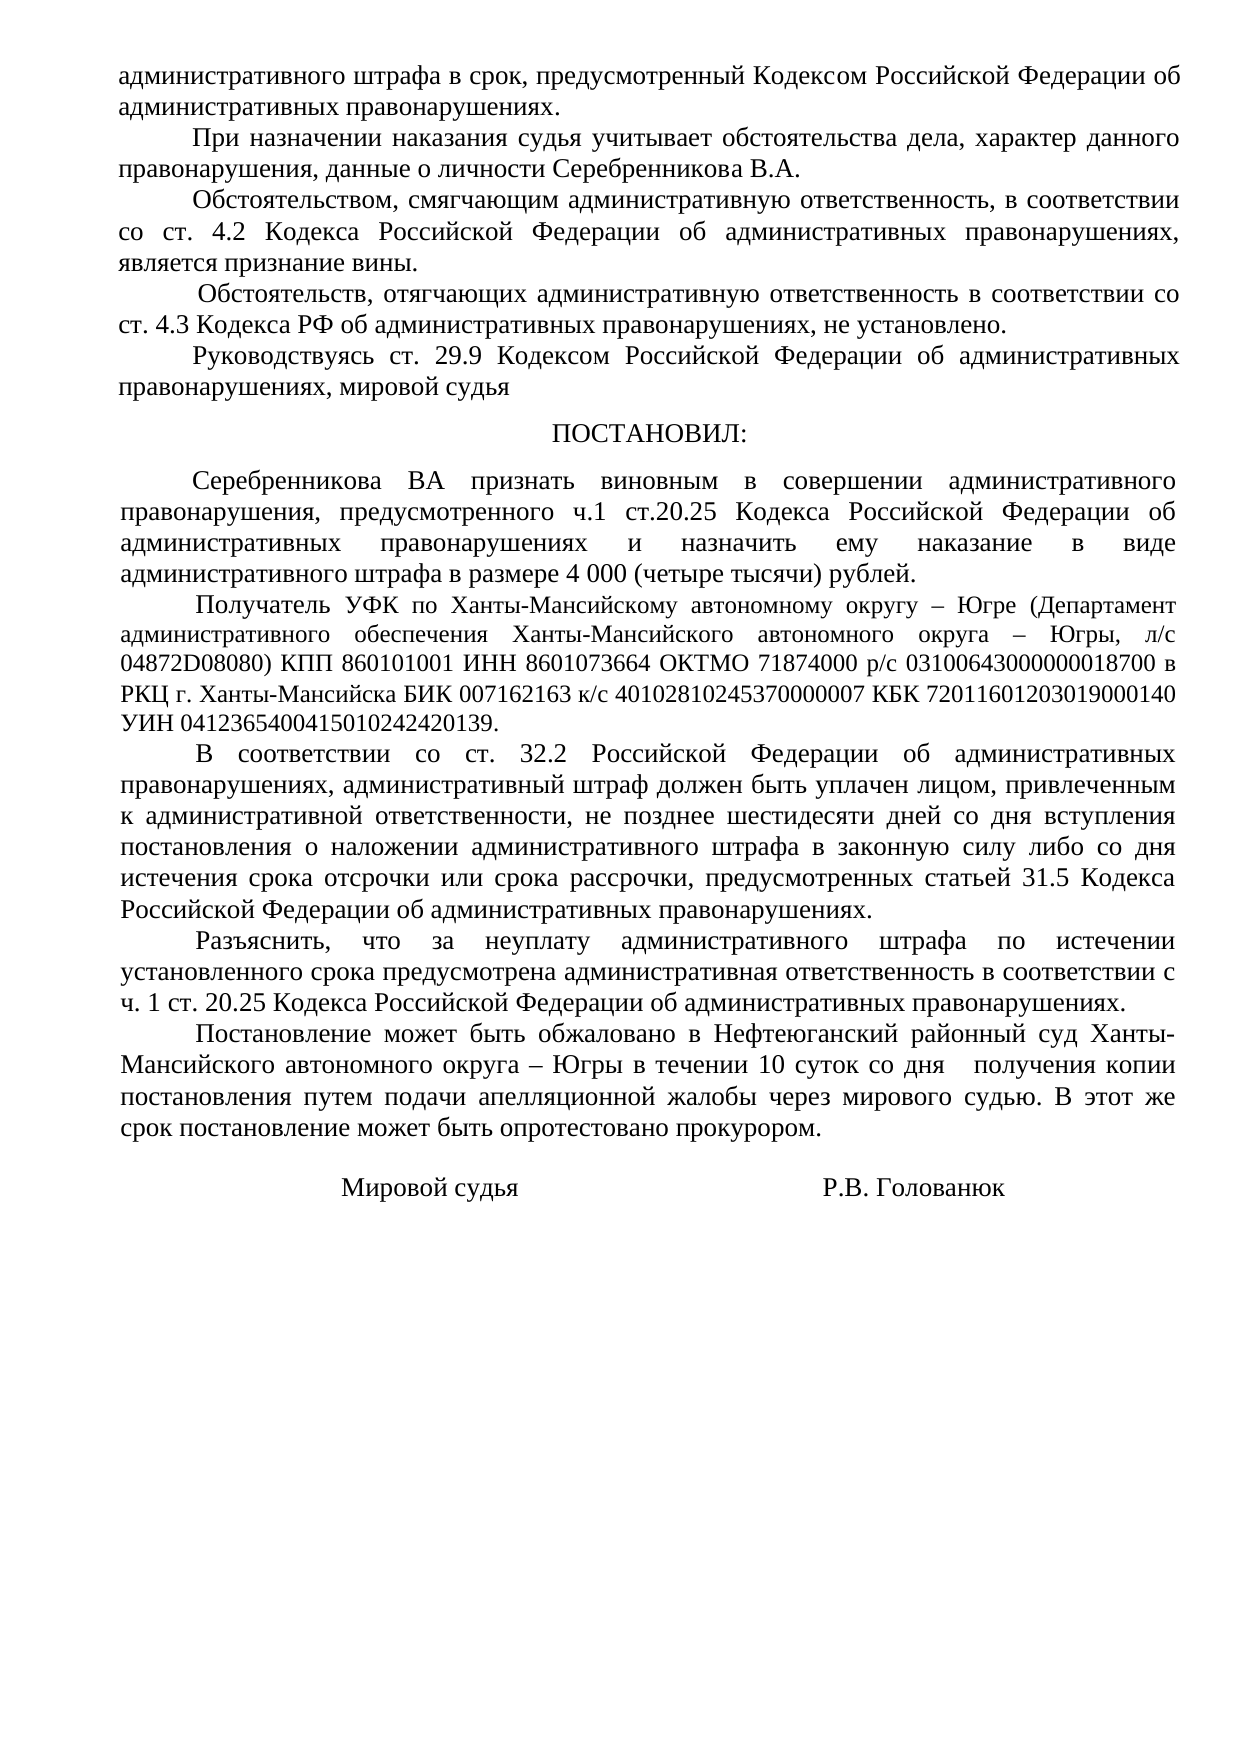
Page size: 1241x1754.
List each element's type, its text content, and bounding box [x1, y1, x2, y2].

text Обстоятельств, отягчающих административную ответственность в соответствии со ст. 4.3 Кодекса РФ об административных правонарушениях, не установлено. [118, 277, 1181, 339]
text Постановление может быть обжаловано в Нефтеюганский районный суд Ханты-Мансийского автономного округа – Югры в течении 10 суток со дня получения копии постановления путем подачи апелляционной жалобы через мирового судью. В этот же срок постановление может быть опротестовано прокурором. [120, 1017, 1177, 1142]
text ПОСТАНОВИЛ: [118, 417, 1181, 448]
text Разъяснить, что за неуплату административного штрафа по истечении установленного срока предусмотрена административная ответственность в соответствии с ч. 1 ст. 20.25 Кодекса Российской Федерации об административных правонарушениях. [120, 924, 1177, 1017]
text В соответствии со ст. 32.2 Российской Федерации об административных правонарушениях, административный штраф должен быть уплачен лицом, привлеченным к административной ответственности, не позднее шестидесяти дней со дня вступления постановления о наложении административного штрафа в законную силу либо со дня истечения срока отсрочки или срока рассрочки, предусмотренных статьей 31.5 Кодекса Российской Федерации об административных правонарушениях. [120, 737, 1177, 924]
text Обстоятельством, смягчающим административную ответственность, в соответствии со ст. 4.2 Кодекса Российской Федерации об административных правонарушениях, является признание вины. [118, 184, 1181, 277]
text Руководствуясь ст. 29.9 Кодексом Российской Федерации об административных правонарушениях, мировой судья [118, 339, 1181, 402]
text Получатель УФК по Ханты-Мансийскому автономному округу – Югре (Департамент административного обеспечения Ханты-Мансийского автономного округа – Югры, л/с 04872D08080) КПП 860101001 ИНН 8601073664 ОКТМО 71874000 р/с 03100643000000018700 в РКЦ г. Ханты-Мансийска БИК 007162163 к/с 40102810245370000007 КБК 72011601203019000140 УИН 0412365400415010242420139. [120, 588, 1177, 737]
text При назначении наказания судья учитывает обстоятельства дела, характер данного правонарушения, данные о личности Серебренникова В.А. [118, 121, 1181, 184]
text Серебренникова ВА признать виновным в совершении административного правонарушения, предусмотренного ч.1 ст.20.25 Кодекса Российской Федерации об административных правонарушениях и назначить ему наказание в виде административного штрафа в размере 4 000 (четыре тысячи) рублей. [120, 464, 1177, 588]
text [118, 59, 1181, 121]
text Мировой судья Р.В. Голованюк [118, 1171, 1181, 1202]
